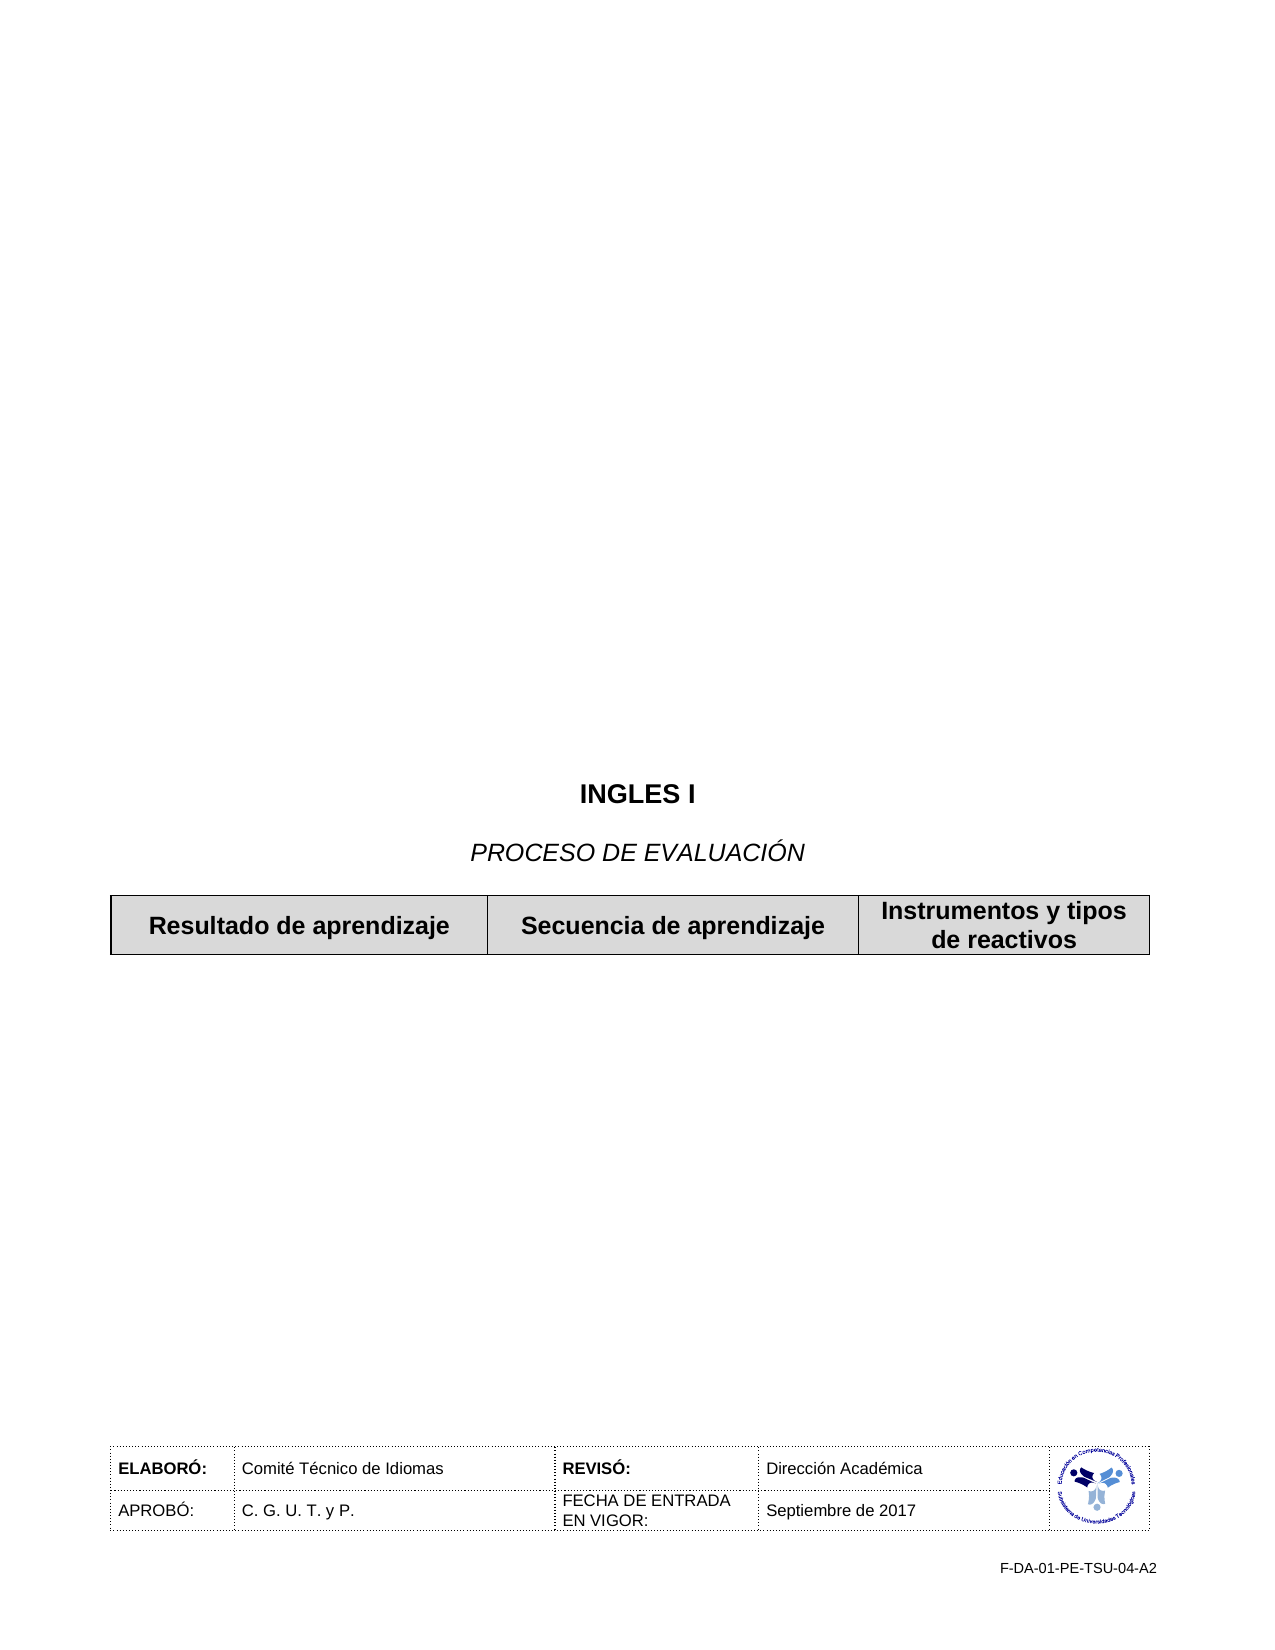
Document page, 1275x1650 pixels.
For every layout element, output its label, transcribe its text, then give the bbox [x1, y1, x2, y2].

table_header Secuencia de aprendizaje [488, 896, 858, 954]
subtitle INGLES I [118, 778, 1157, 809]
text PROCESO DE EVALUACIÓN [118, 838, 1157, 867]
table_header Resultado de aprendizaje [112, 896, 487, 954]
table_header Instrumentos y tipos de reactivos [859, 896, 1149, 954]
